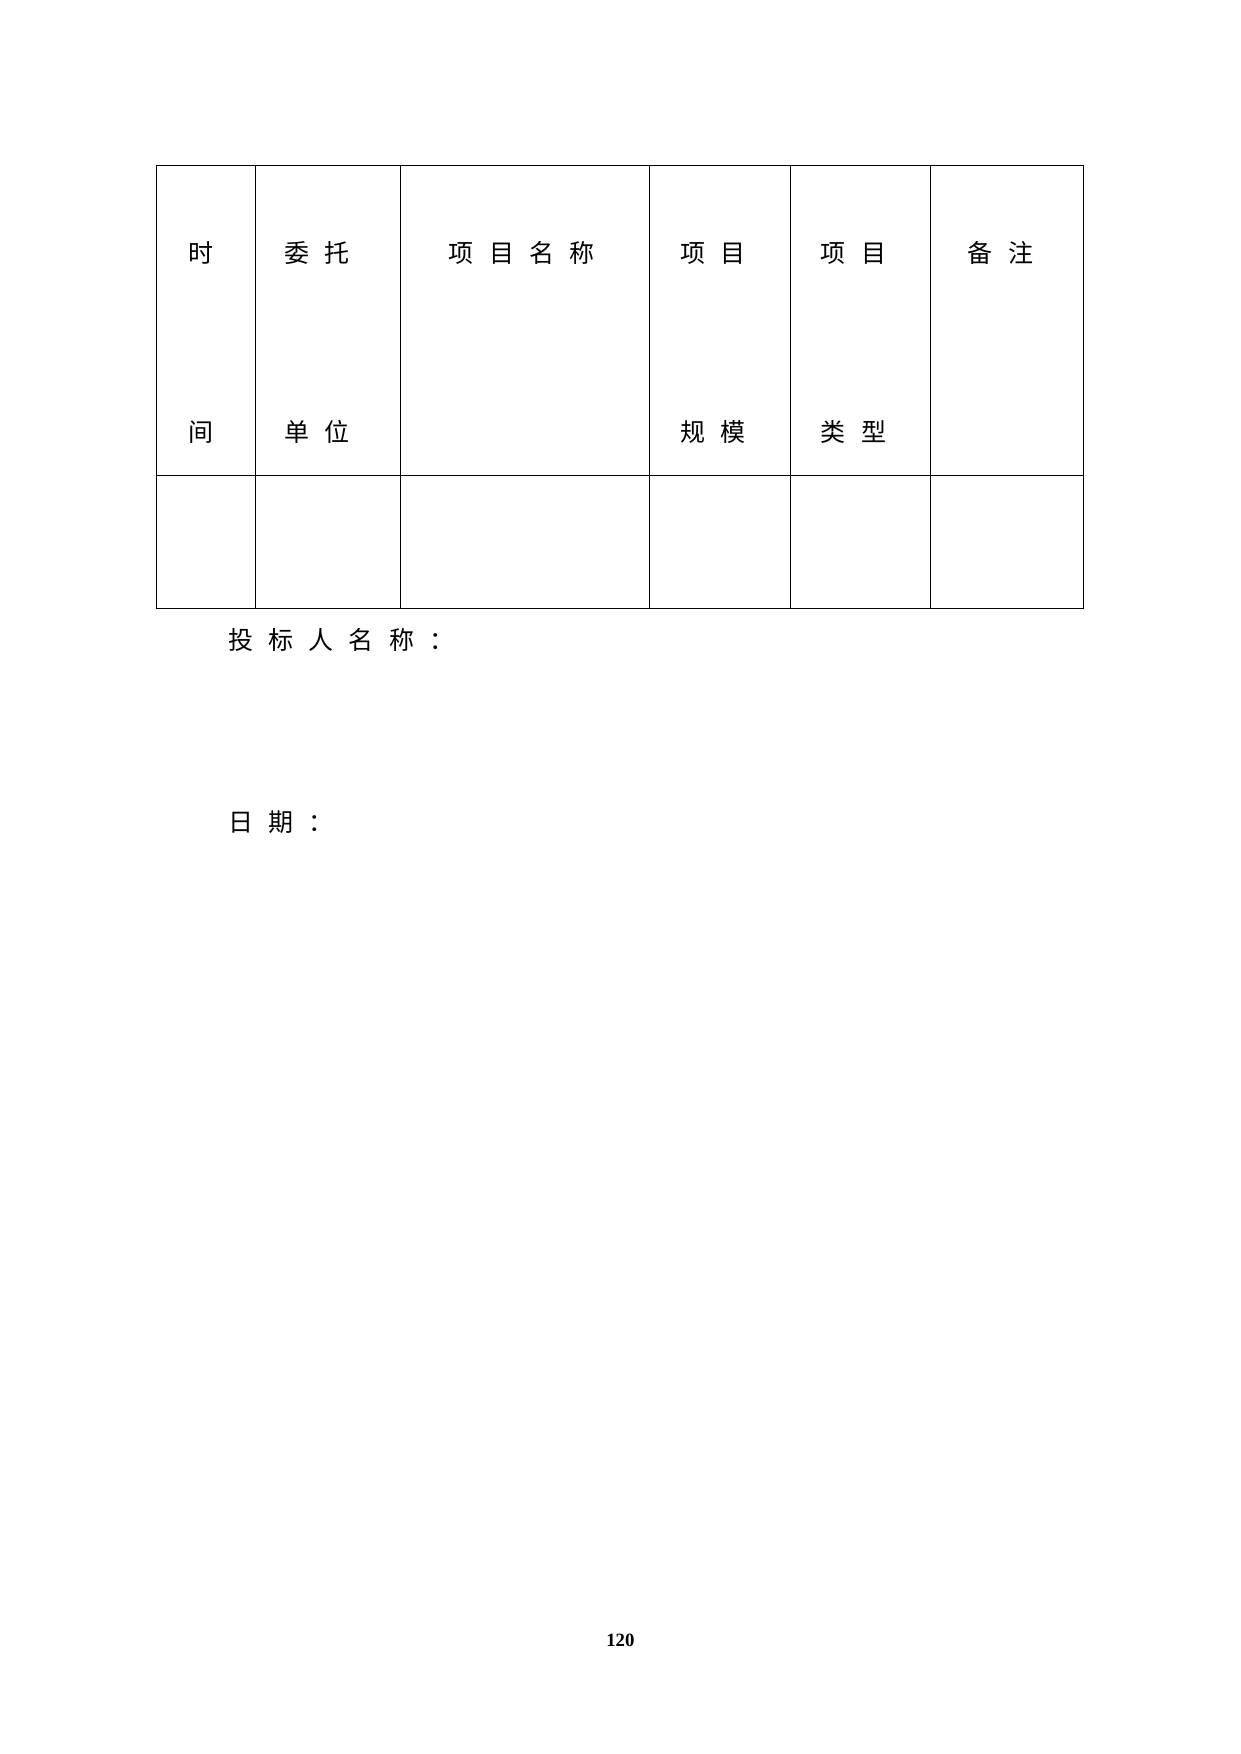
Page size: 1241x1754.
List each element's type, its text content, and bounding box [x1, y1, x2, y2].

text 日期： [188, 731, 1043, 849]
table_cell 时间 [157, 166, 255, 475]
table_cell 备注 [931, 166, 1083, 475]
table_cell [650, 476, 790, 608]
table_cell 项目类型 [791, 166, 930, 475]
table_cell 项目名称 [401, 166, 649, 475]
table_cell [791, 476, 930, 608]
text 投标人名称： [188, 609, 1043, 668]
table_cell [256, 476, 400, 608]
table_cell [401, 476, 649, 608]
table_cell [157, 476, 255, 608]
table_cell 委托单位 [256, 166, 400, 475]
table_cell [931, 476, 1083, 608]
table_cell 项目规模 [650, 166, 790, 475]
